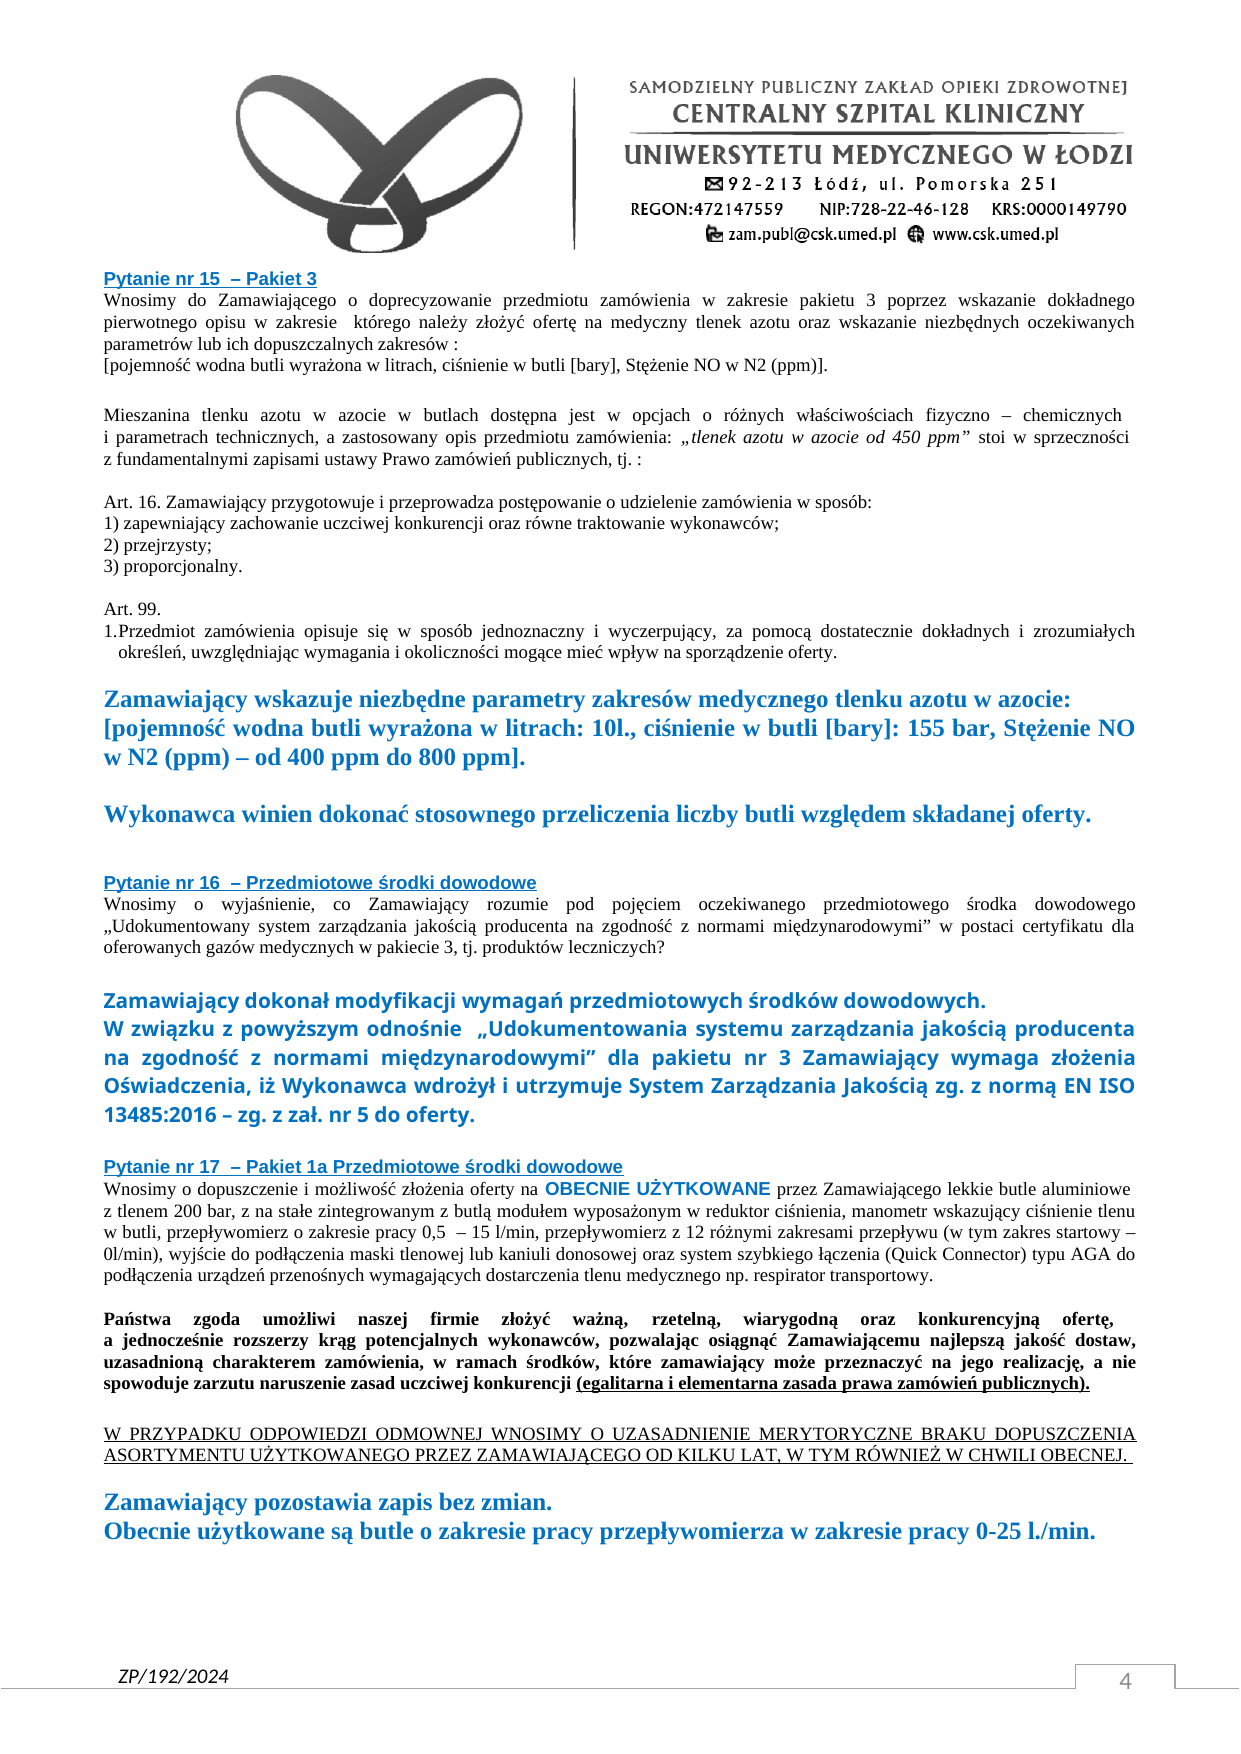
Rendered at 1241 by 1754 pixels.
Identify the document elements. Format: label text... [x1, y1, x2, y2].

text Mieszanina tlenku azotu w azocie w butlach dostępna jest w opcjach o różnych właściwościach fizyczno – chemicznych i parametrach technicznych, a zastosowany opis przedmiotu zamówienia: „tlenek azotu w azocie od 450 ppm” stoi w sprzeczności z fundamentalnymi zapisami ustawy Prawo zamówień publicznych, tj. : [103, 404, 1137, 469]
text Wnosimy o wyjaśnienie, co Zamawiający rozumie pod pojęciem oczekiwanego przedmiotowego środka dowodowego „Udokumentowany system zarządzania jakością producenta na zgodność z normami międzynarodowymi” w postaci certyfikatu dla oferowanych gazów medycznych w pakiecie 3, tj. produktów leczniczych? [103, 893, 1137, 958]
list Przedmiot zamówienia opisuje się w sposób jednoznaczny i wyczerpujący, za pomocą dostatecznie dokładnych i zrozumiałych określeń, uwzględniając wymagania i okoliczności mogące mieć wpływ na sporządzenie oferty. [103, 620, 1137, 663]
text Zamawiający dokonał modyfikacji wymagań przedmiotowych środków dowodowych. [103, 986, 1137, 1014]
text Pytanie nr 17 – Pakiet 1a Przedmiotowe środki dowodowe [103, 1156, 1137, 1178]
text 1) zapewniający zachowanie uczciwej konkurencji oraz równe traktowanie wykonawców; [103, 512, 1137, 534]
text Art. 99. [103, 598, 1137, 620]
text Art. 16. Zamawiający przygotowuje i przeprowadza postępowanie o udzielenie zamówienia w sposób: [103, 491, 1137, 512]
text W związku z powyższym odnośnie „Udokumentowania systemu zarządzania jakością producenta na zgodność z normami międzynarodowymi” dla pakietu nr 3 Zamawiający wymaga złożenia Oświadczenia, iż Wykonawca wdrożył i utrzymuje System Zarządzania Jakością zg. z normą EN ISO 13485:2016 – zg. z zał. nr 5 do oferty. [103, 1014, 1137, 1128]
text 2) przejrzysty; [103, 534, 1137, 555]
text [pojemność wodna butli wyrażona w litrach, ciśnienie w butli [bary], Stężenie NO w N2 (ppm)]. [103, 354, 1137, 376]
text Państwa zgoda umożliwi naszej firmie złożyć ważną, rzetelną, wiarygodną oraz konkurencyjną ofertę, a jednocześnie rozszerzy krąg potencjalnych wykonawców, pozwalając osiągnąć Zamawiającemu najlepszą jakość dostaw, uzasadnioną charakterem zamówienia, w ramach środków, które zamawiający może przeznaczyć na jego realizację, a nie spowoduje zarzutu naruszenie zasad uczciwej konkurencji (egalitarna i elementarna zasada prawa zamówień publicznych). [103, 1307, 1137, 1394]
text Wnosimy do Zamawiającego o doprecyzowanie przedmiotu zamówienia w zakresie pakietu 3 poprzez wskazanie dokładnego pierwotnego opisu w zakresie którego należy złożyć ofertę na medyczny tlenek azotu oraz wskazanie niezbędnych oczekiwanych parametrów lub ich dopuszczalnych zakresów : [103, 289, 1137, 354]
text Zamawiający wskazuje niezbędne parametry zakresów medycznego tlenku azotu w azocie: [103, 684, 1137, 713]
text Zamawiający pozostawia zapis bez zmian. [103, 1487, 1137, 1516]
text Wnosimy o dopuszczenie i możliwość złożenia oferty na OBECNIE UŻYTKOWANE przez Zamawiającego lekkie butle aluminiowe z tlenem 200 bar, z na stałe zintegrowanym z butlą modułem wyposażonym w reduktor ciśnienia, manometr wskazujący ciśnienie tlenu w butli, przepływomierz o zakresie pracy 0,5 – 15 l/min, przepływomierz z 12 różnymi zakresami przepływu (w tym zakres startowy – 0l/min), wyjście do podłączenia maski tlenowej lub kaniuli donosowej oraz system szybkiego łączenia (Quick Connector) typu AGA do podłączenia urządzeń przenośnych wymagających dostarczenia tlenu medycznego np. respirator transportowy. [103, 1178, 1137, 1286]
text [pojemność wodna butli wyrażona w litrach: 10l., ciśnienie w butli [bary]: 155 bar, Stężenie NO w N2 (ppm) – od 400 ppm do 800 ppm]. [103, 713, 1137, 771]
text Wykonawca winien dokonać stosownego przeliczenia liczby butli względem składanej oferty. [103, 799, 1137, 828]
text Obecnie użytkowane są butle o zakresie pracy przepływomierza w zakresie pracy 0-25 l./min. [103, 1516, 1137, 1544]
text W PRZYPADKU ODPOWIEDZI ODMOWNEJ WNOSIMY O UZASADNIENIE MERYTORYCZNE BRAKU DOPUSZCZENIA ASORTYMENTU UŻYTKOWANEGO PRZEZ ZAMAWIAJĄCEGO OD KILKU LAT, W TYM RÓWNIEŻ W CHWILI OBECNEJ. [103, 1422, 1137, 1441]
text Pytanie nr 16 – Przedmiotowe środki dowodowe [103, 871, 1137, 893]
text 3) proporcjonalny. [103, 555, 1137, 577]
text W PRZYPADKU ODPOWIEDZI ODMOWNEJ WNOSIMY O UZASADNIENIE MERYTORYCZNE BRAKU DOPUSZCZENIA ASORTYMENTU UŻYTKOWANEGO PRZEZ ZAMAWIAJĄCEGO OD KILKU LAT, W TYM RÓWNIEŻ W CHWILI OBECNEJ. [103, 1442, 1137, 1466]
picture [232, 70, 1138, 256]
text Pytanie nr 15 – Pakiet 3 [103, 268, 1137, 289]
